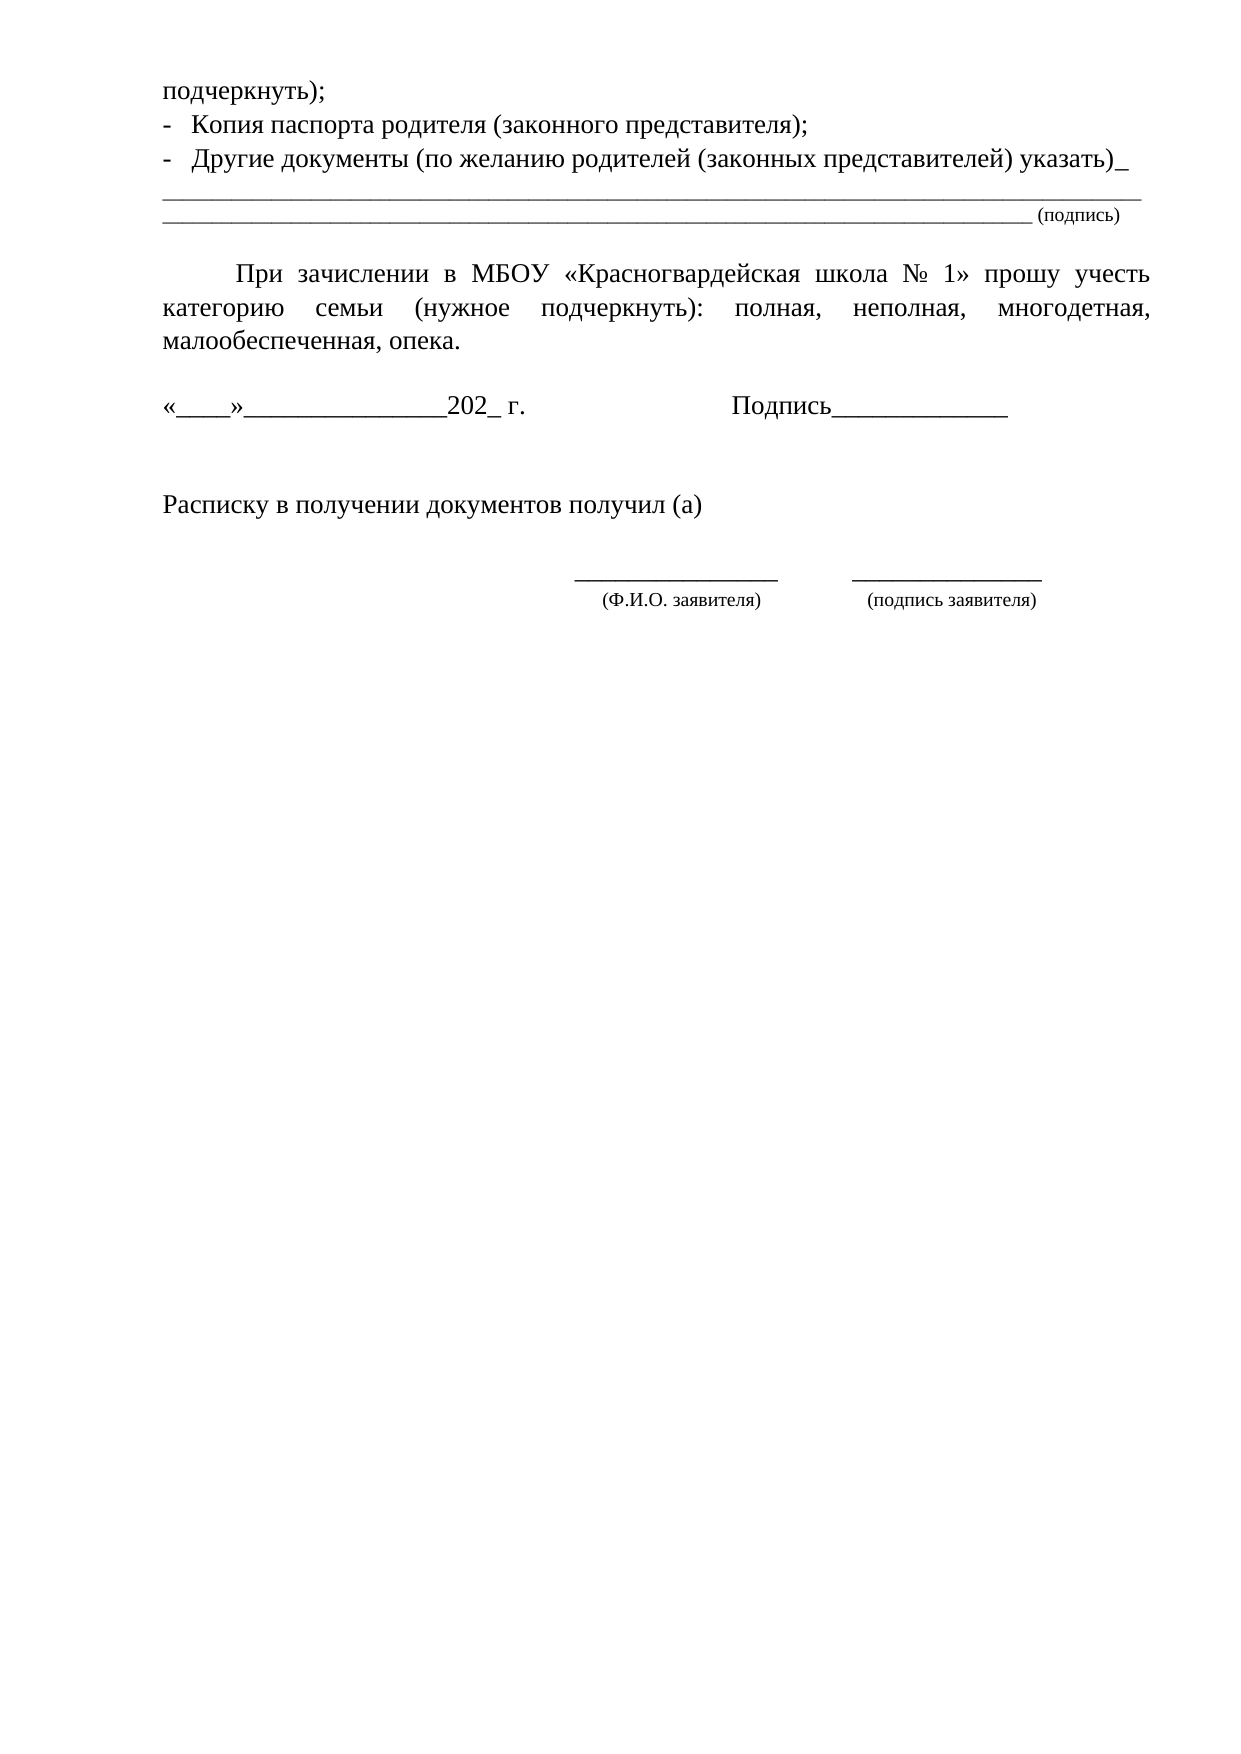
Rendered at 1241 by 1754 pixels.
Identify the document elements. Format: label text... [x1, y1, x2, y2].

text Расписку в получении документов получил (а) [162, 488, 1152, 519]
text ___________________________________________________________________________________________________________________________________________________________________________________________ (подпись) [162, 181, 1152, 226]
text _______________ ______________ [162, 553, 1152, 584]
list Другие документы (по желанию родителей (законных представителей) указать) [162, 142, 1152, 173]
list Копия паспорта родителя (законного представителя); [162, 108, 1152, 139]
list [162, 74, 1152, 105]
text (Ф.И.О. заявителя) (подпись заявителя) [602, 588, 1152, 610]
text «____»_______________202_ г. Подпись_____________ [162, 389, 1152, 420]
text При зачислении в МБОУ «Красногвардейская школа № 1» прошу учесть категорию семьи (нужное подчеркнуть): полная, неполная, многодетная, малообеспеченная, опека. [162, 257, 1152, 356]
